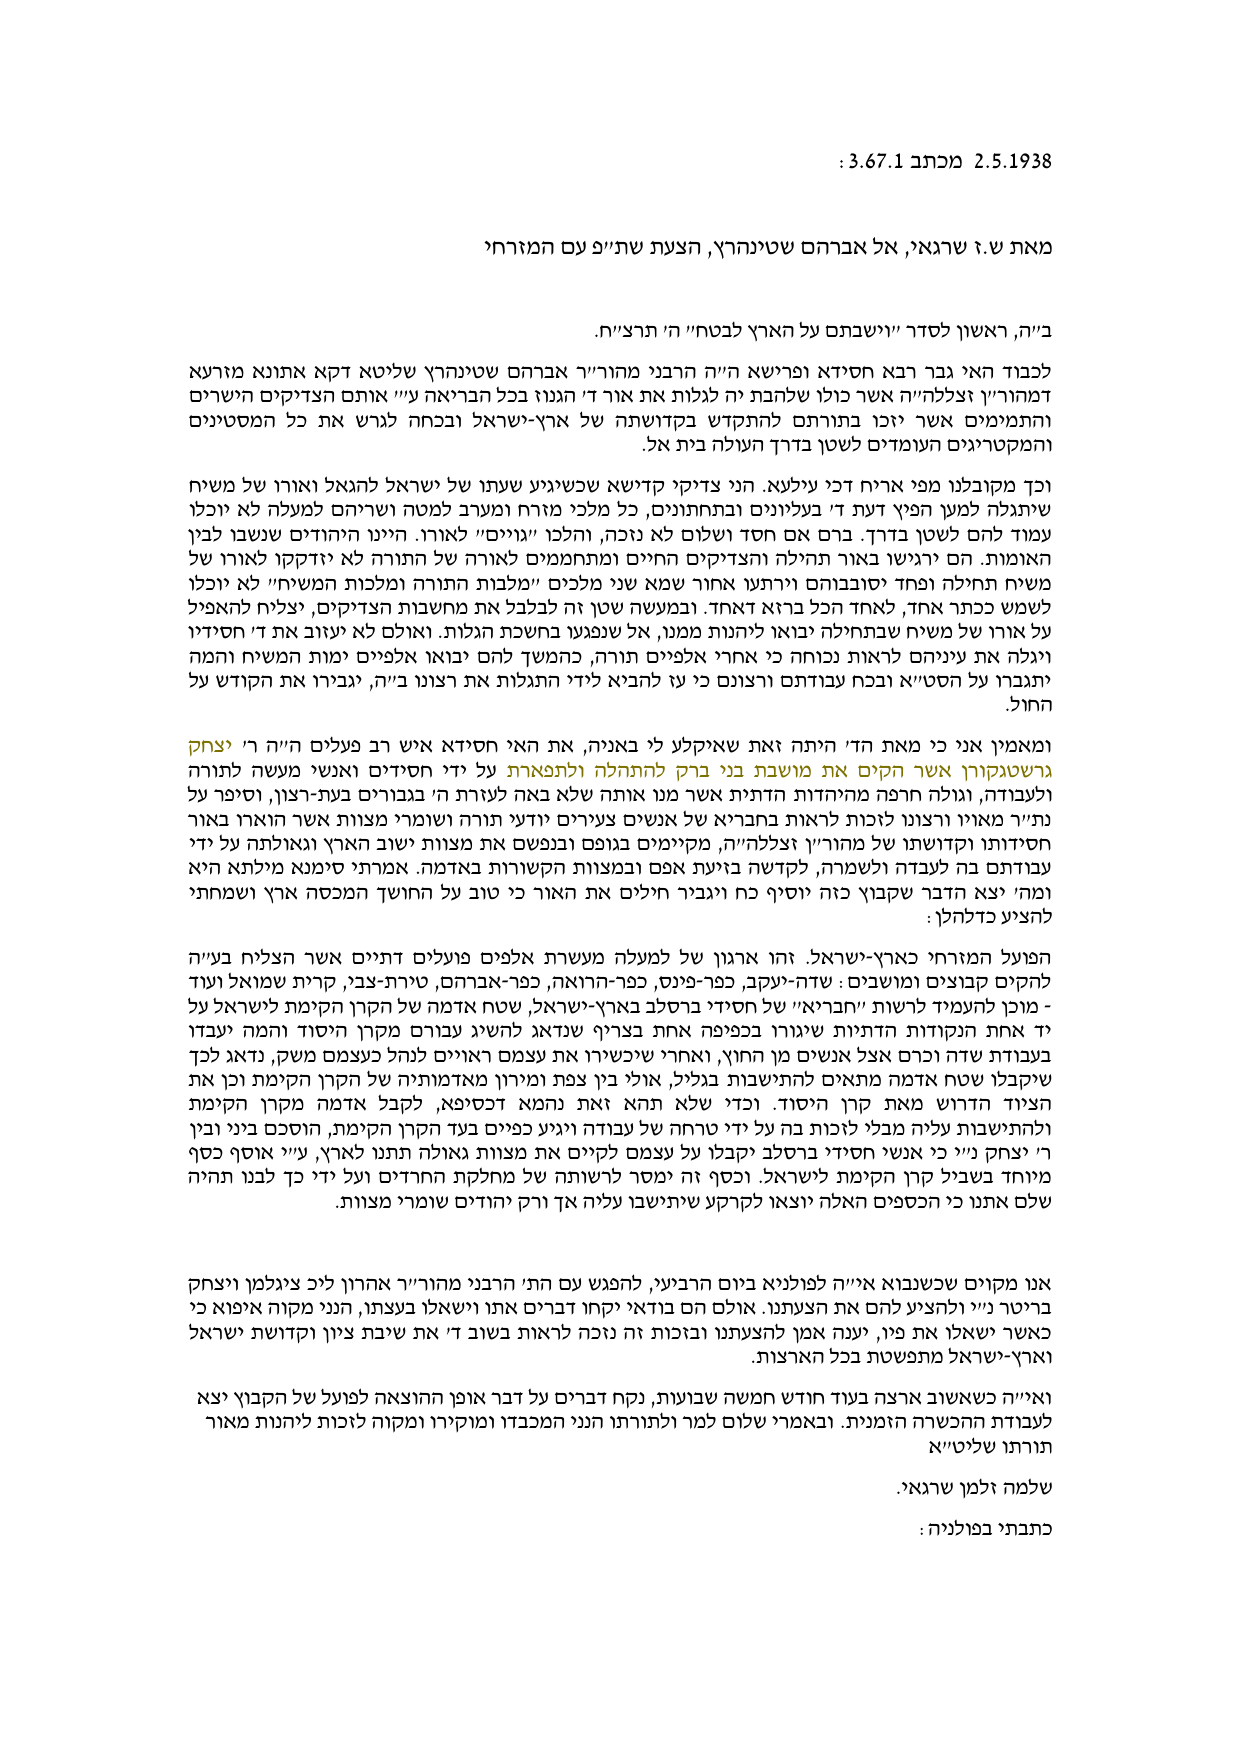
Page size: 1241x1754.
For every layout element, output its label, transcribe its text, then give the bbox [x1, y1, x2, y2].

text הפועל המזרחי כארץ-ישראל. זהו ארגון של למעלה מעשרת אלפים פועלים דתיים אשר הצליח בע"ה להקים קבוצים ומושבים: שדה-יעקב, כפר-פינס, כפר-הרואה, כפר-אברהם, טירת-צבי, קרית שמואל ועוד - מוכן להעמיד לרשות ''חבריא'' של חסידי ברסלב בארץ-ישראל, שטח אדמה של הקרן הקימת לישראל על יד אחת הנקודות הדתיות שיגורו בכפיפה אחת בצריף שנדאג להשיג עבורם מקרן היסוד והמה יעבדו בעבודת שדה וכרם אצל אנשים מן החוץ, ואחרי שיכשירו את עצמם ראויים לנהל כעצמם משק, נדאג לכך שיקבלו שטח אדמה מתאים להתישבות בגליל, אולי בין צפת ומירון מאדמותיה של הקרן הקימת וכן את הציוד הדרוש מאת קרן היסוד. וכדי שלא תהא זאת נהמא דכסיפא, לקבל אדמה מקרן הקימת ולהתישבות עליה מבלי לזכות בה על ידי טרחה של עבודה ויגיע כפיים בעד הקרן הקימת, הוסכם ביני ובין ר' יצחק נ"י כי אנשי חסידי ברסלב יקבלו על עצמם לקיים את מצוות גאולה תתנו לארץ, ע"י אוסף כסף מיוחד בשביל קרן הקימת לישראל. וכסף זה ימסר לרשותה של מחלקת החרדים ועל ידי כך לבנו תהיה שלם אתנו כי הכספים האלה יוצאו לקרקע שיתישבו עליה אך ורק יהודים שומרי מצוות. [187, 948, 1053, 1214]
text ומאמין אני כי מאת הד' היתה זאת שאיקלע לי באניה, את האי חסידא איש רב פעלים ה״ה ר' יצחק גרשטגקורן אשר הקים את מושבת בני ברק להתהלה ולתפארת על ידי חסידים ואנשי מעשה לתורה ולעבודה, וגולה חרפה מהיהדות הדתית אשר מנו אותה שלא באה לעזרת ה' בגבורים בעת-רצון, וסיפר על נת"ר מאויו ורצונו לזכות לראות בחבריא של אנשים צעירים יודעי תורה ושומרי מצוות אשר הוארו באור חסידותו וקדושתו של מהור"ן זצללה״ה, מקיימים בגופם ובנפשם את מצוות ישוב הארץ וגאולתה על ידי עבודתם בה לעבדה ולשמרה, לקדשה בזיעת אפם ובמצוות הקשורות באדמה. אמרתי סימנא מילתא היא ומה' יצא הדבר שקבוץ כזה יוסיף כח ויגביר חילים את האור כי טוב על החושך המכסה ארץ ושמחתי להציע כדלהלן: [187, 736, 1053, 929]
text ב״ה, ראשון לסדר ״וישבתם על הארץ לבטח" ה' תרצ״ח. [187, 320, 1053, 343]
text . , , " [187, 236, 1053, 261]
text לכבוד האי גבר רבא חסידא ופרישא ה״ה הרבני מהור״ר אברהם שטינהרץ שליטא דקא אתונא מזרעא דמהור״ן זצללה״ה אשר כולו שלהבת יה לגלות את אור ד' הגנוז בכל הבריאה ע"׳ אותם הצדיקים הישרים והתמימים אשר יזכו בתורתם להתקדש בקדושתה של ארץ-ישראל ובכחה לגרש את כל המסטינים והמקטריגים העומדים לשטן בדרך העולה בית אל. [187, 361, 1053, 457]
text כתבתי בפולניה: [187, 1518, 1053, 1541]
text אנו מקוים שכשנבוא אי"ה לפולניא ביום הרביעי, להפגש עם הת' הרבני מהור״ר אהרון ליכ ציגלמן ויצחק בריטר נ"י ולהציע להם את הצעתנו. אולם הם בודאי יקחו דברים אתו וישאלו בעצתו, הנני מקוה איפוא כי כאשר ישאלו את פיו, יענה אמן להצעתנו ובזכות זה נזכה לראות בשוב ד' את שיבת ציון וקדושת ישראל וארץ-ישראל מתפשטת בכל הארצות. [187, 1273, 1053, 1369]
text וכך מקובלנו מפי אריח דכי עילעא. הני צדיקי קדישא שכשיגיע שעתו של ישראל להגאל ואורו של משיח שיתגלה למען הפיץ דעת ד' בעליונים ובתחתונים, כל מלכי מזרח ומערב למטה ושריהם למעלה לא יוכלו עמוד להם לשטן בדרך. ברם אם חסד ושלום לא נזכה, והלכו "גויים" לאורו. היינו היהודים שנשבו לבין האומות. הם ירגישו באור תהילה והצדיקים החיים ומתחממים לאורה של התורה לא יזדקקו לאורו של משיח תחילה ופחד יסובבוהם וירתעו אחור שמא שני מלכים "מלבות התורה ומלכות המשיח״ לא יוכלו לשמש ככתר אחד, לאחד הכל ברזא דאחד. ובמעשה שטן זה לבלבל את מחשבות הצדיקים, יצליח להאפיל על אורו של משיח שבתחילה יבואו ליהנות ממנו, אל שנפגעו בחשכת הגלות. ואולם לא יעזוב את ד' חסידיו ויגלה את עיניהם לראות נכוחה כי אחרי אלפיים תורה, כהמשך להם יבואו אלפיים ימות המשיח והמה יתגברו על הסט״א ובכח עבודתם ורצונם כי עז להביא לידי התגלות את רצונו ב"ה, יגבירו את הקודש על החול. [187, 476, 1053, 718]
text 2.5.1938 3.67.1: [187, 150, 1053, 174]
text שלמה זלמן שרגאי. [187, 1477, 1053, 1500]
text ואי״ה כשאשוב ארצה בעוד חודש חמשה שבועות, נקח דברים על דבר אופן ההוצאה לפועל של הקבוץ יצא לעבודת ההכשרה הזמנית. ובאמרי שלום למר ולתורתו הנני המכבדו ומוקירו ומקוה לזכות ליהנות מאור תורתו שליט״א [187, 1388, 1053, 1459]
